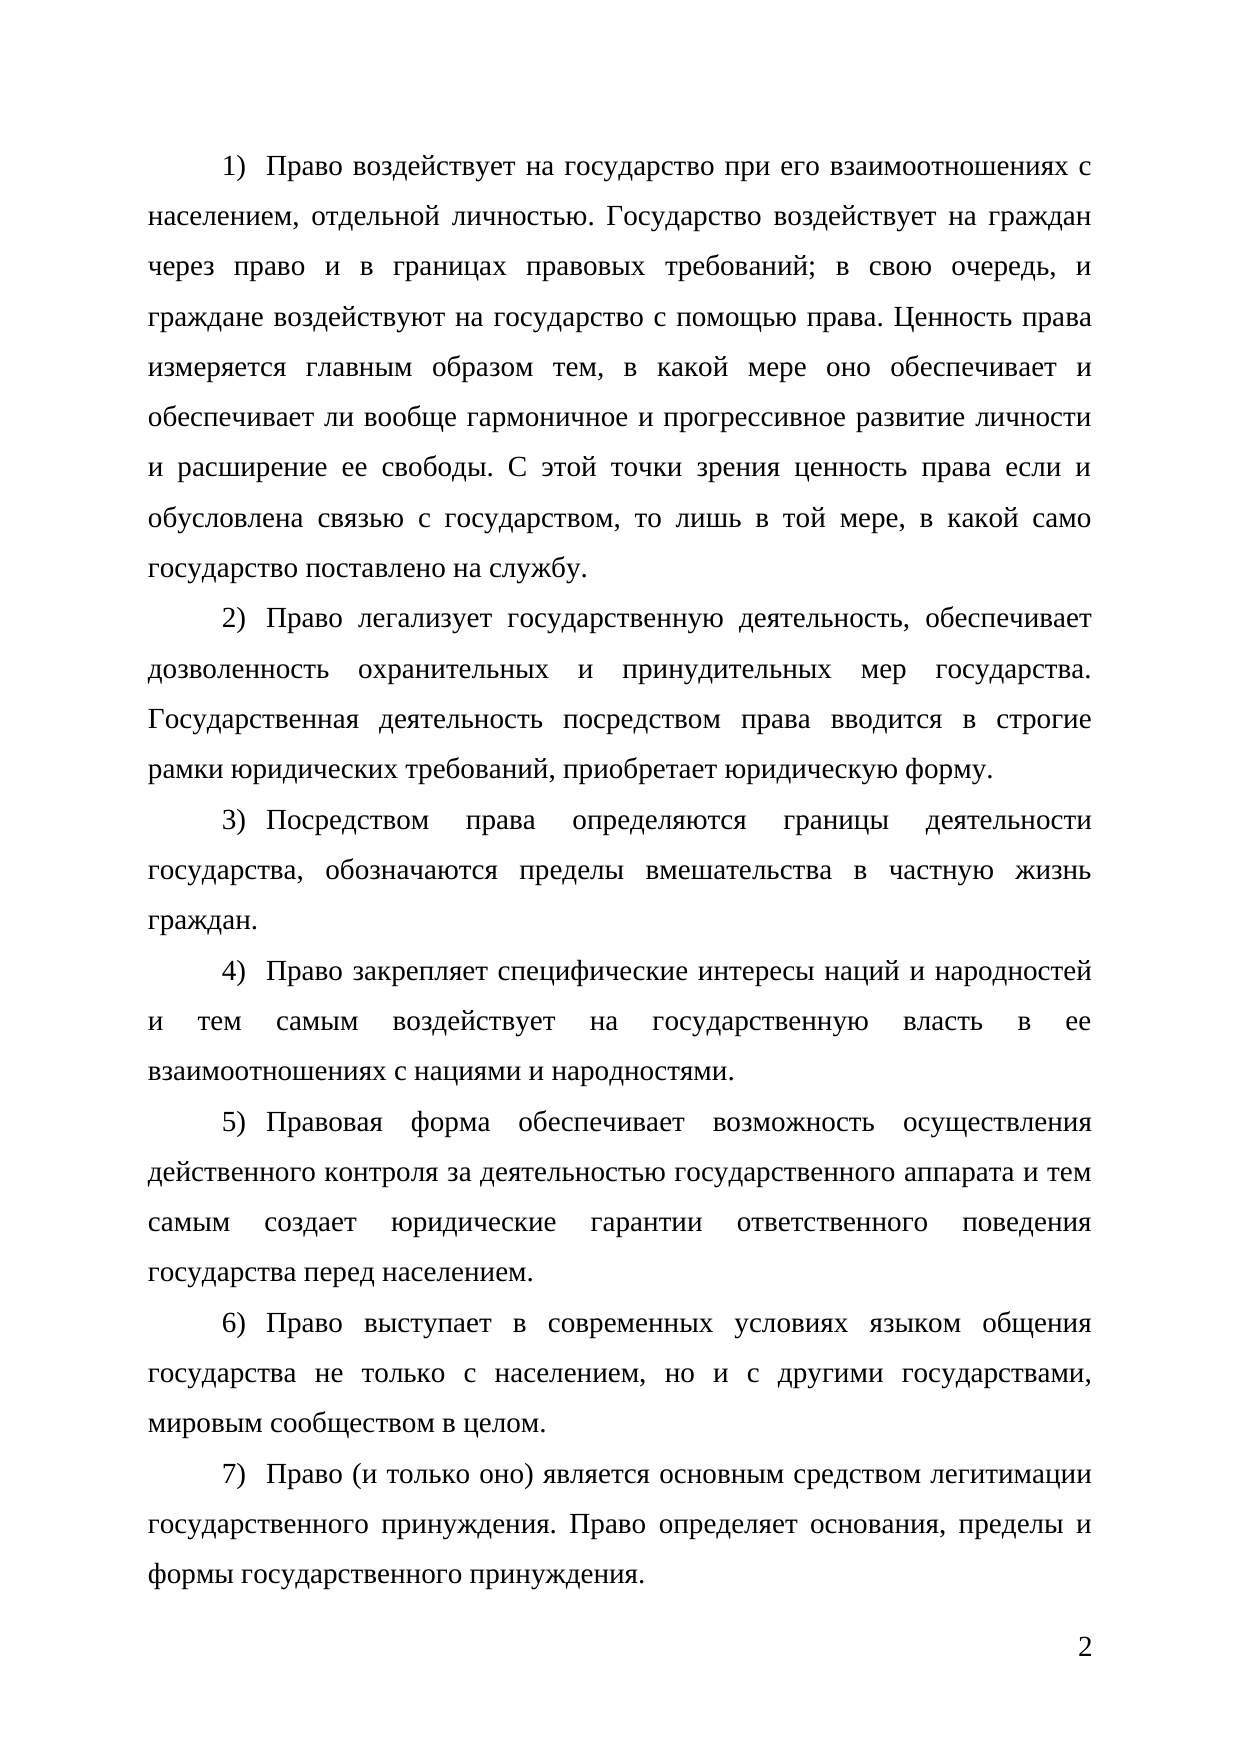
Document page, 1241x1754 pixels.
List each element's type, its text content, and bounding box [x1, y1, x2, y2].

list Право закрепляет специфические интересы наций и народностей и тем самым воздействует на государственную власть в ее взаимоотношениях с нациями и народностями. [148, 953, 1092, 1087]
list Право воздействует на государство при его взаимоотношениях с населением, отдельной личностью. Государство воздействует на граждан через право и в границах правовых требований; в свою очередь, и граждане воздействуют на государство с помощью права. Ценность права измеряется главным образом тем, в какой мере оно обеспечивает и обеспечивает ли вообще гармоничное и прогрессивное развитие личности и расширение ее свободы. С этой точки зрения ценность права если и обусловлена связью с государством, то лишь в той мере, в какой само государство поставлено на службу. [148, 148, 1092, 584]
list Право (и только оно) является основным средством легитимации государственного принуждения. Право определяет основания, пределы и формы государственного принуждения. [148, 1456, 1092, 1590]
list Право выступает в современных условиях языком общения государства не только с населением, но и с другими государствами, мировым сообществом в целом. [148, 1305, 1092, 1439]
list Посредством права определяются границы деятельности государства, обозначаются пределы вмешательства в частную жизнь граждан. [148, 802, 1092, 936]
list Право легализует государственную деятельность, обеспечивает дозволенность охранительных и принудительных мер государства. Государственная деятельность посредством права вводится в строгие рамки юридических требований, приобретает юридическую форму. [148, 601, 1092, 785]
list Правовая форма обеспечивает возможность осуществления действенного контроля за деятельностью государственного аппарата и тем самым создает юридические гарантии ответственного поведения государства перед населением. [148, 1104, 1092, 1288]
